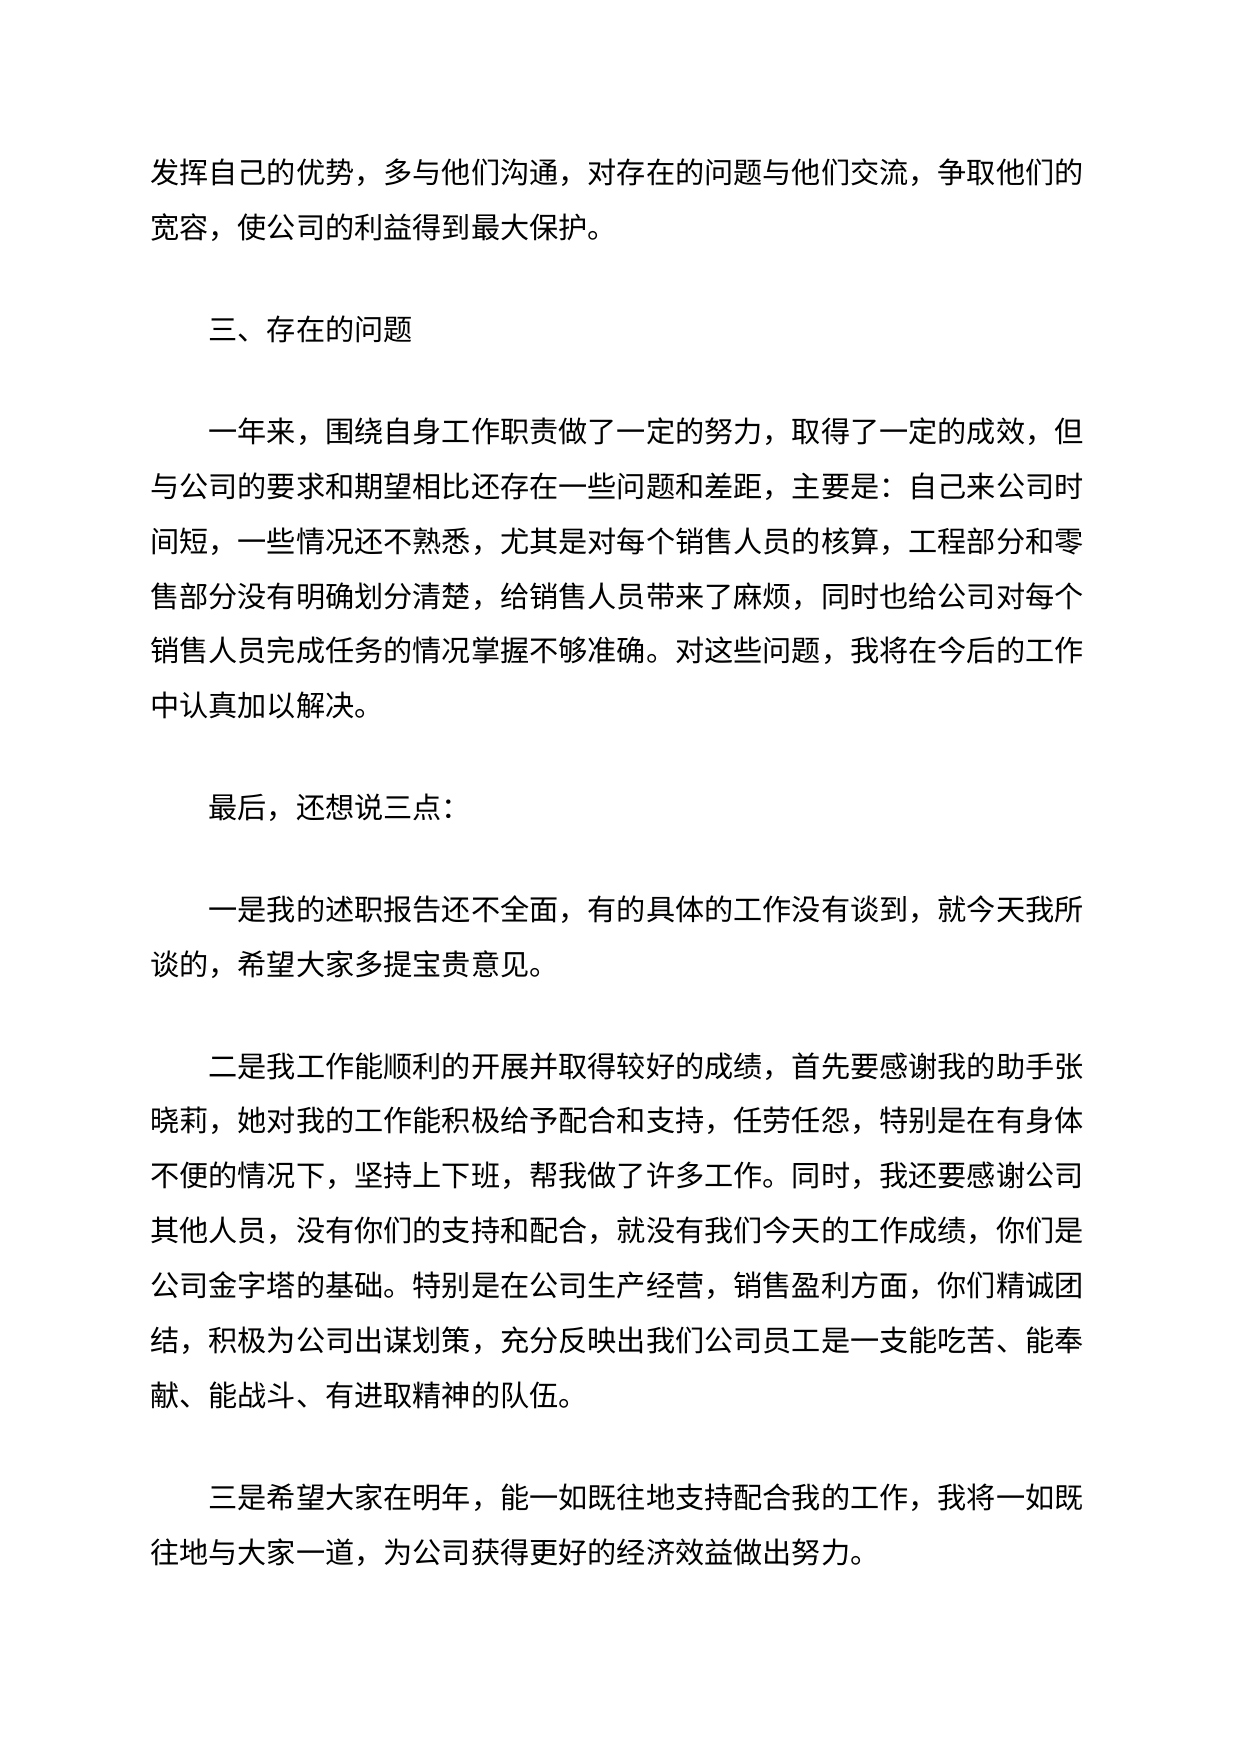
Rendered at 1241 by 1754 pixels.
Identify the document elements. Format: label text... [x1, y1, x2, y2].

text 三是希望大家在明年，能一如既往地支持配合我的工作，我将一如既往地与大家一道，为公司获得更好的经济效益做出努力。 [150, 1474, 1090, 1571]
text 三、存在的问题 [150, 307, 1090, 349]
text 最后，还想说三点： [150, 785, 1090, 827]
text 一是我的述职报告还不全面，有的具体的工作没有谈到，就今天我所谈的，希望大家多提宝贵意见。 [150, 886, 1090, 984]
text 一年来，围绕自身工作职责做了一定的努力，取得了一定的成效，但与公司的要求和期望相比还存在一些问题和差距，主要是：自己来公司时间短，一些情况还不熟悉，尤其是对每个销售人员的核算，工程部分和零售部分没有明确划分清楚，给销售人员带来了麻烦，同时也给公司对每个销售人员完成任务的情况掌握不够准确。对这些问题，我将在今后的工作中认真加以解决。 [150, 408, 1090, 725]
text 二是我工作能顺利的开展并取得较好的成绩，首先要感谢我的助手张晓莉，她对我的工作能积极给予配合和支持，任劳任怨，特别是在有身体不便的情况下，坚持上下班，帮我做了许多工作。同时，我还要感谢公司其他人员，没有你们的支持和配合，就没有我们今天的工作成绩，你们是公司金字塔的基础。特别是在公司生产经营，销售盈利方面，你们精诚团结，积极为公司出谋划策，充分反映出我们公司员工是一支能吃苦、能奉献、能战斗、有进取精神的队伍。 [150, 1043, 1090, 1415]
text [150, 150, 1090, 247]
